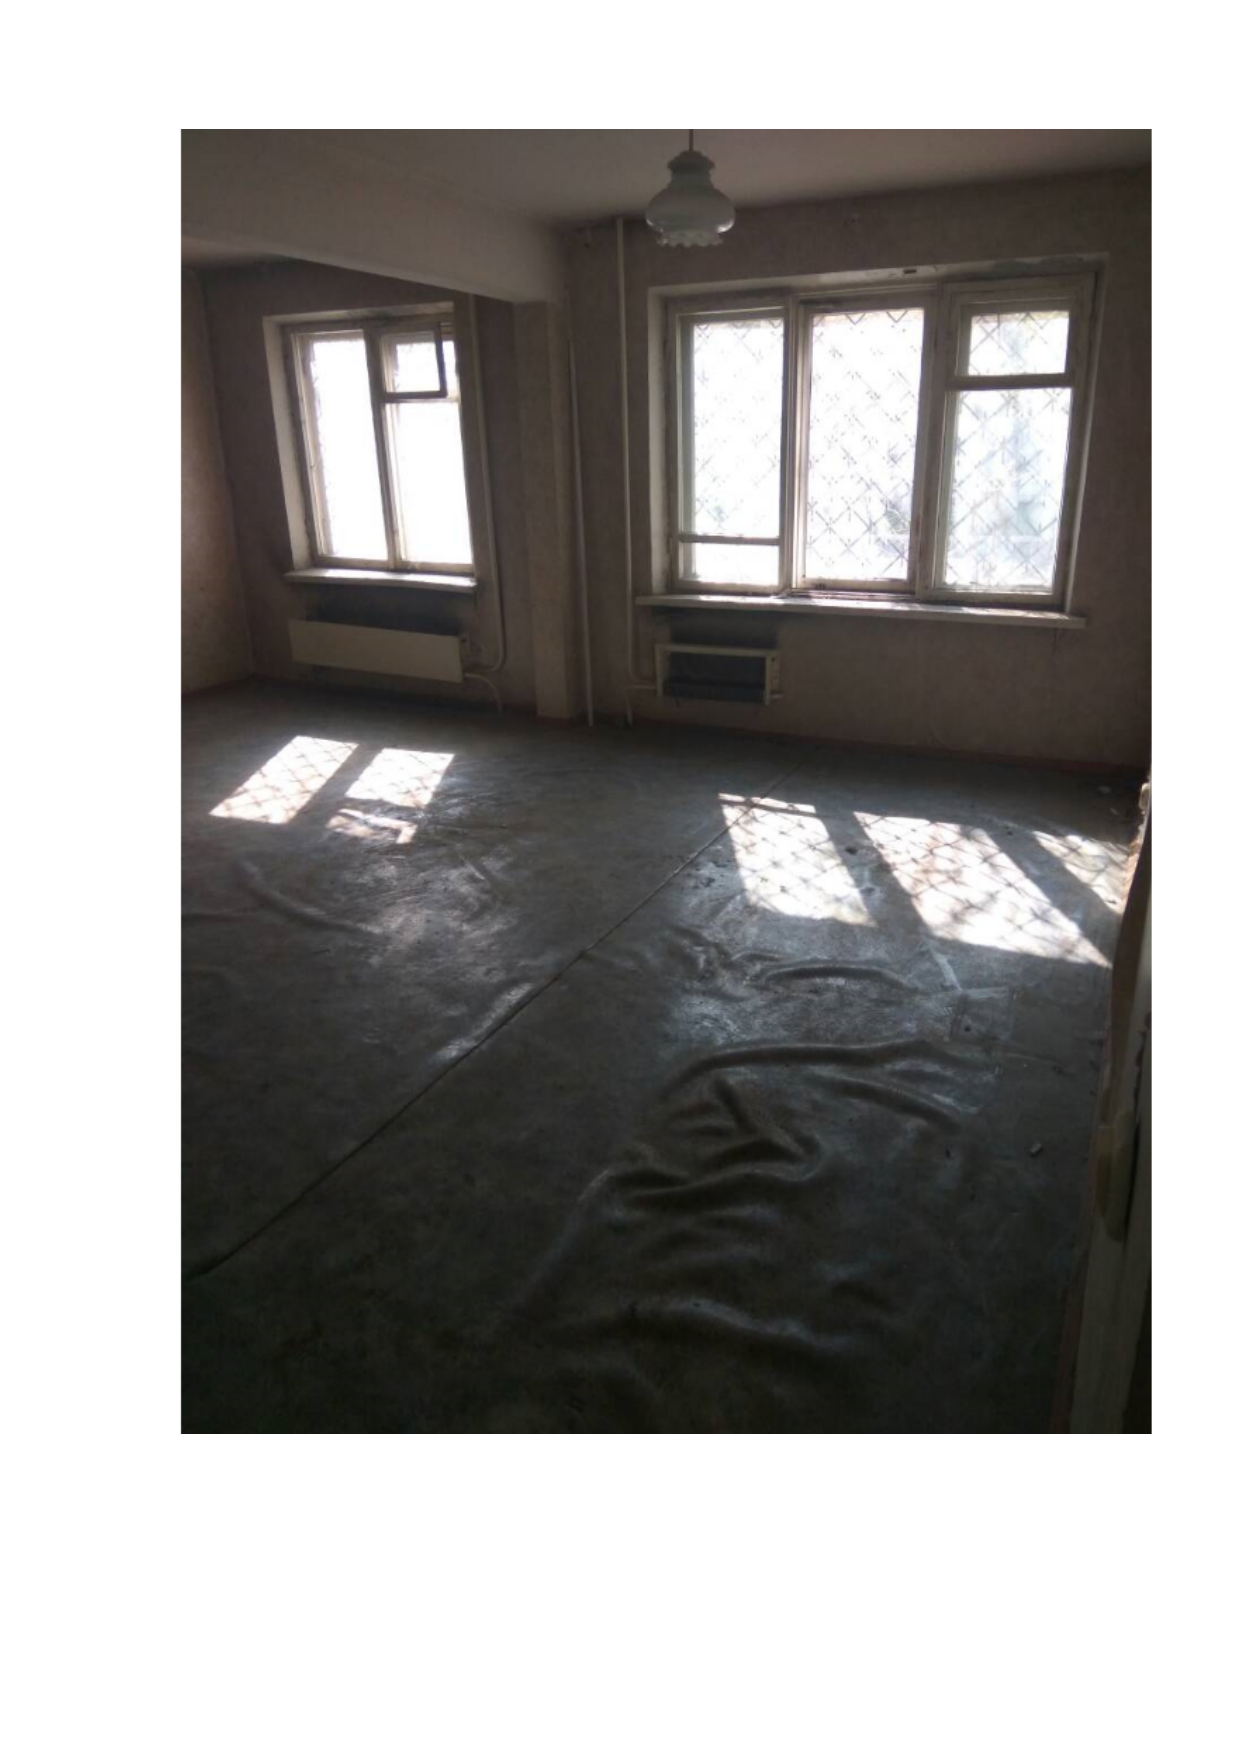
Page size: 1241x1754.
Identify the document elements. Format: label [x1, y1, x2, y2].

picture [177, 129, 1152, 1434]
